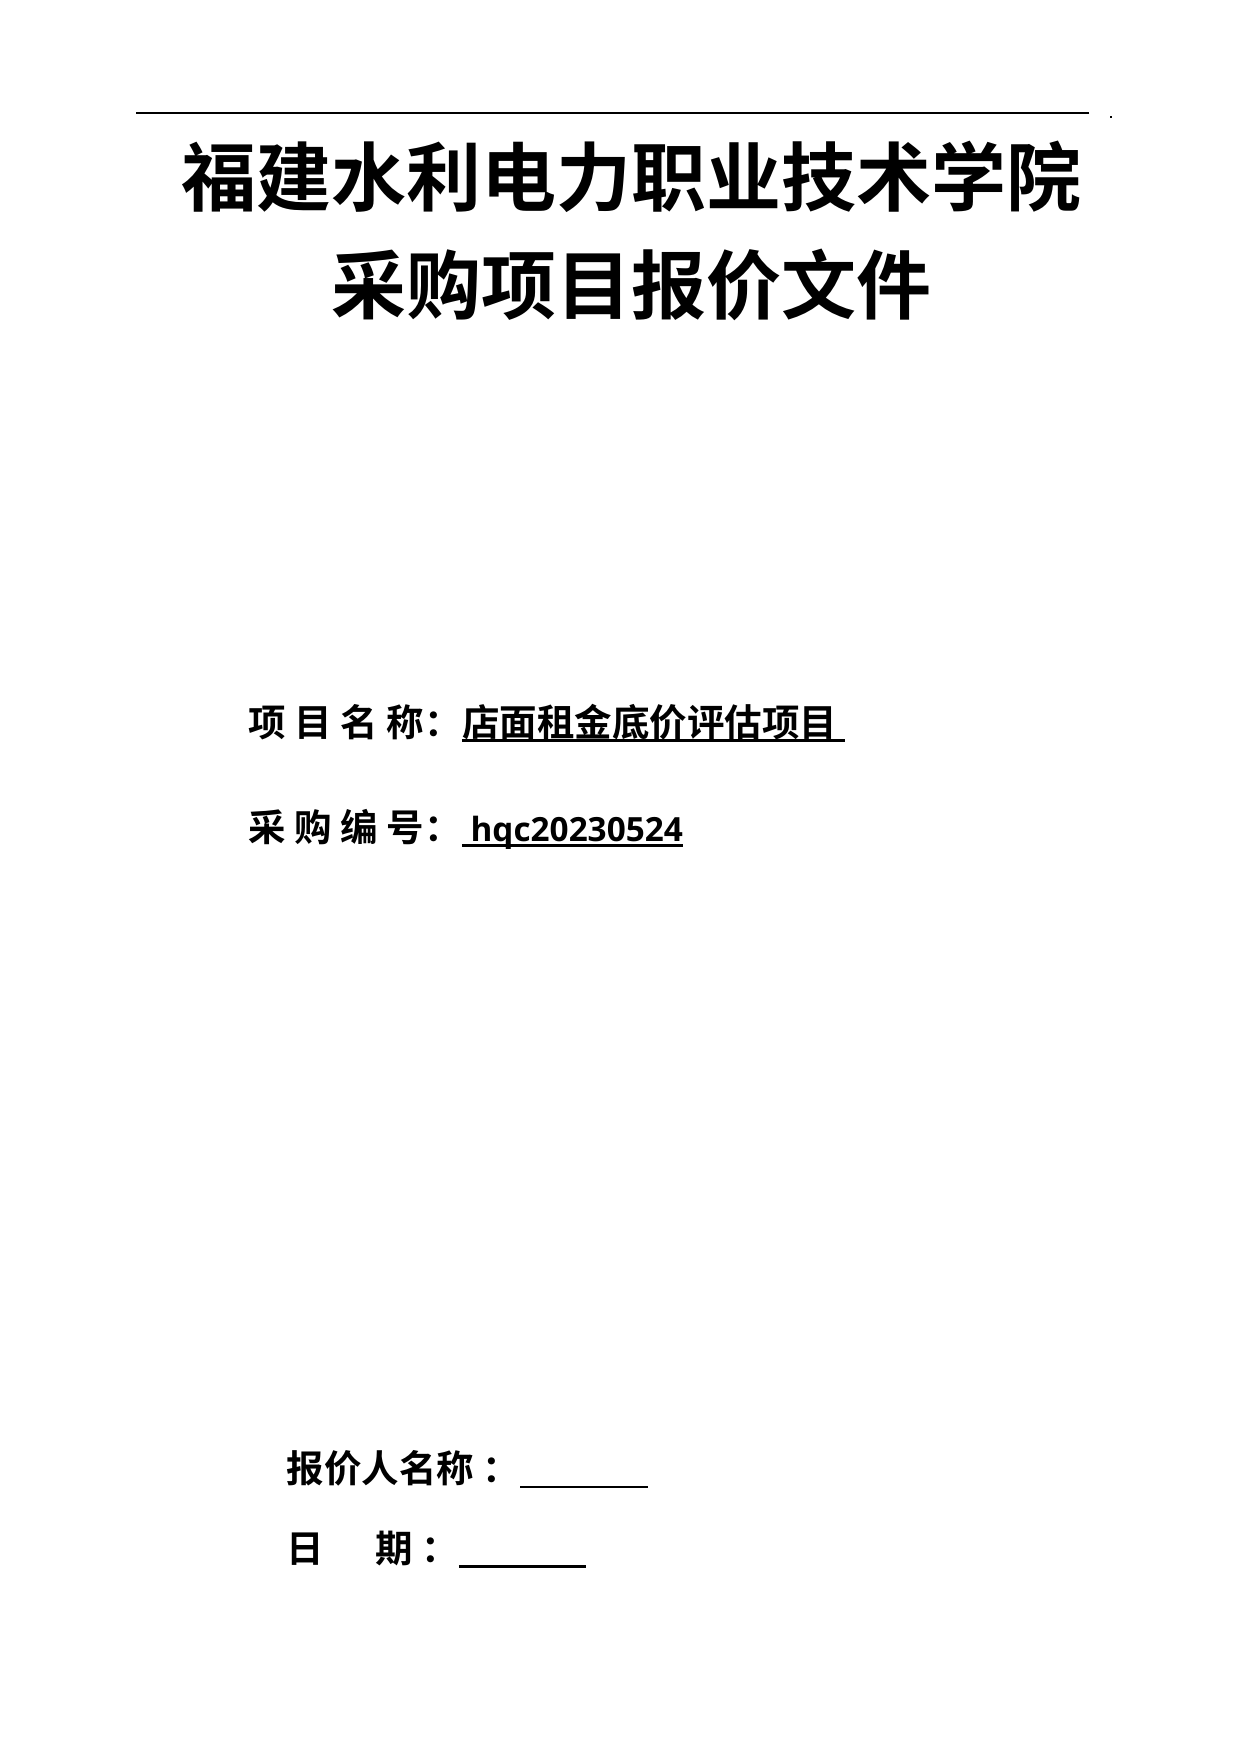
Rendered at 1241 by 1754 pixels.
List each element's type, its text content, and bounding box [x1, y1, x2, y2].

text 项 目 名 称：店面租金底价评估项目 [136, 693, 1127, 747]
text 采购项目报价文件 [136, 227, 1127, 335]
text 采 购 编 号： hqc20230524 [136, 798, 1127, 852]
text 报价人名称 ： [136, 1439, 1127, 1493]
text 福建水利电力职业技术学院 [136, 118, 1127, 227]
text 日 期 ： [136, 1518, 1127, 1573]
